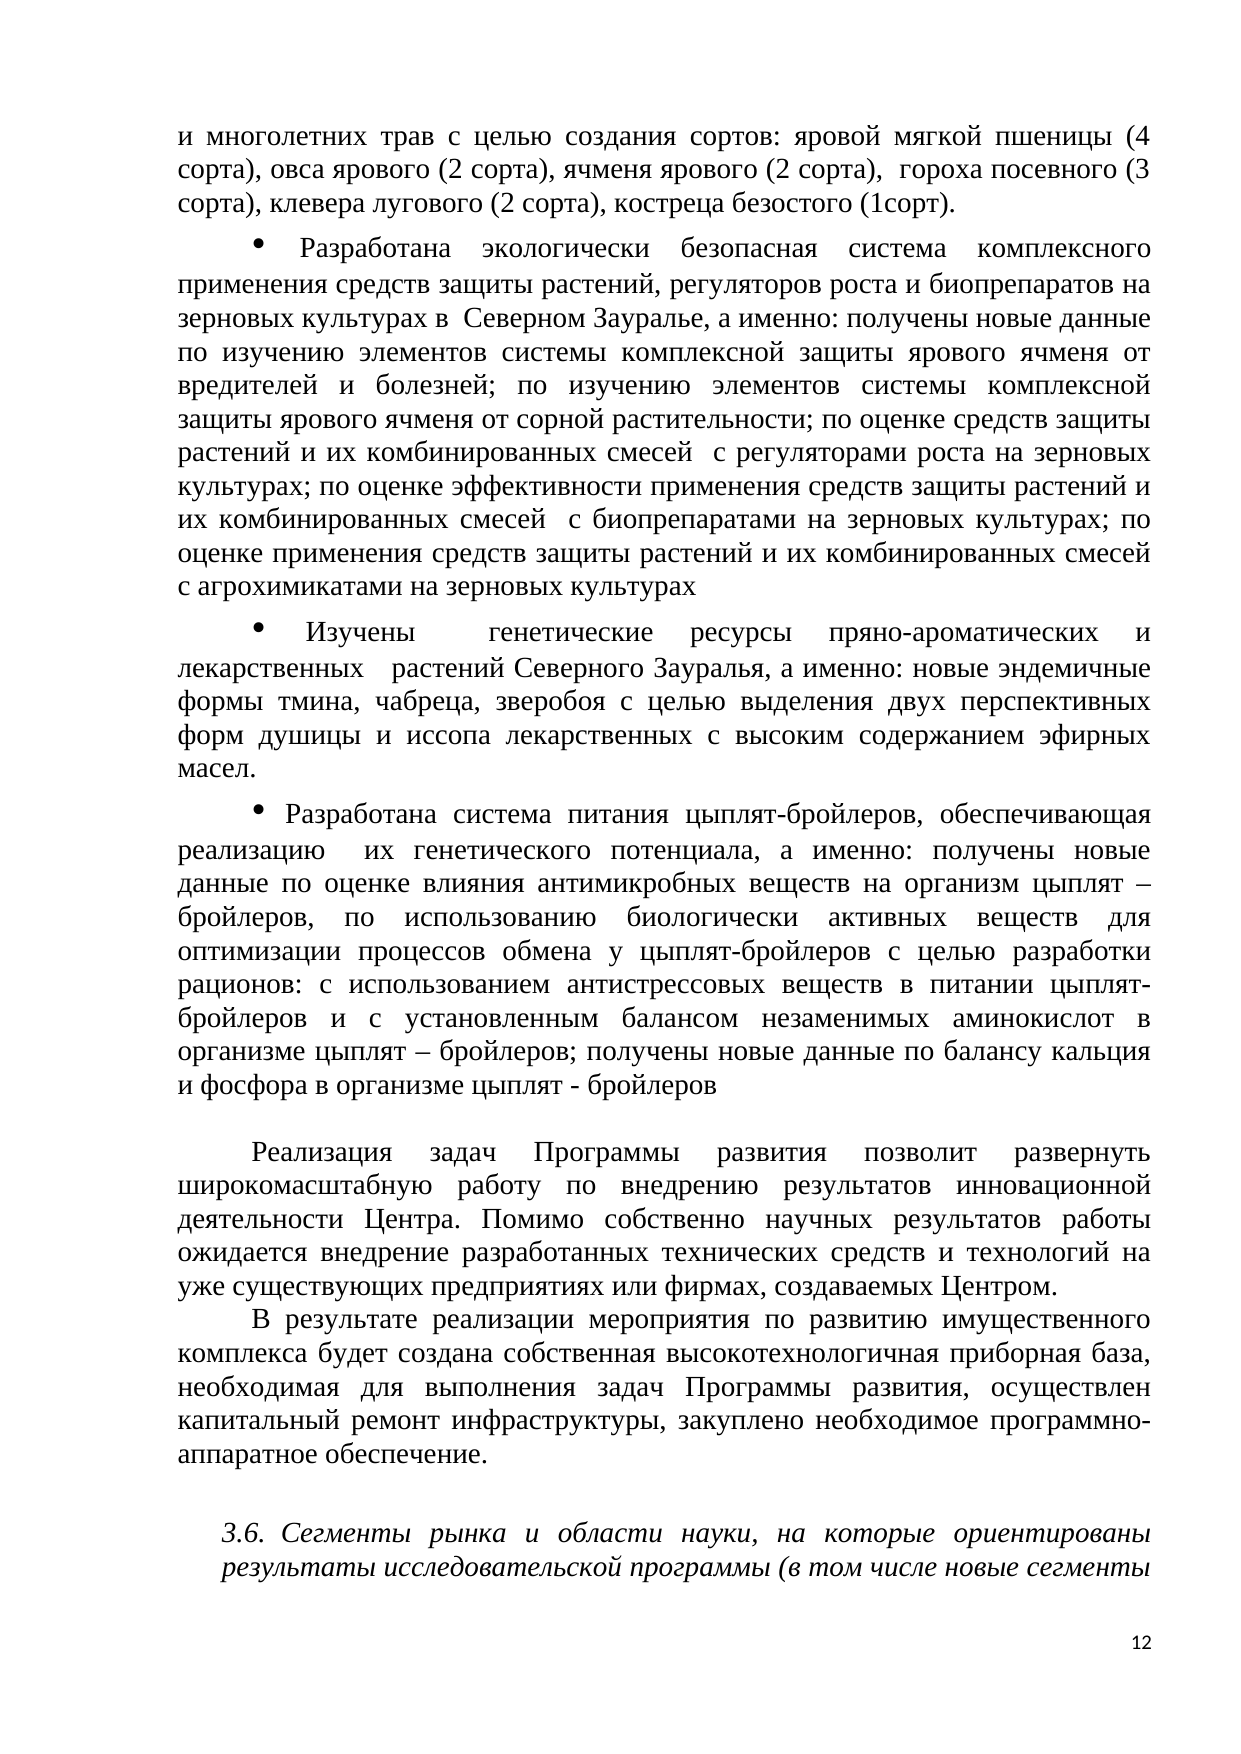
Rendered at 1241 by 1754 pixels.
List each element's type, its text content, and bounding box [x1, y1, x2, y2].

list В результате реализации мероприятия по развитию имущественного комплекса будет создана собственная высокотехнологичная приборная база, необходимая для выполнения задач Программы развития, осуществлен капитальный ремонт инфраструктуры, закуплено необходимое программно-аппаратное обеспечение. [177, 1302, 1152, 1469]
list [222, 1515, 1152, 1582]
text • Изучены генетические ресурсы пряно-ароматических и лекарственных растений Северного Зауралья, а именно: новые эндемичные формы тмина, чабреца, зверобоя с целью выделения двух перспективных форм душицы и иссопа лекарственных с высоким содержанием эфирных масел. [177, 602, 1152, 784]
list Реализация задач Программы развития позволит развернуть широкомасштабную работу по внедрению результатов инновационной деятельности Центра. Помимо собственно научных результатов работы ожидается внедрение разработанных технических средств и технологий на уже существующих предприятиях или фирмах, создаваемых Центром. [177, 1134, 1152, 1302]
text • Разработана система питания цыплят-бройлеров, обеспечивающая реализацию их генетического потенциала, а именно: получены новые данные по оценке влияния антимикробных веществ на организм цыплят – бройлеров, по использованию биологически активных веществ для оптимизации процессов обмена у цыплят-бройлеров с целью разработки рационов: с использованием антистрессовых веществ в питании цыплят-бройлеров и с установленным балансом незаменимых аминокислот в организме цыплят – бройлеров; получены новые данные по балансу кальция и фосфора в организме цыплят - бройлеров [177, 784, 1152, 1100]
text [177, 118, 1152, 219]
text • Разработана экологически безопасная система комплексного применения средств защиты растений, регуляторов роста и биопрепаратов на зерновых культурах в Северном Зауралье, а именно: получены новые данные по изучению элементов системы комплексной защиты ярового ячменя от вредителей и болезней; по изучению элементов системы комплексной защиты ярового ячменя от сорной растительности; по оценке средств защиты растений и их комбинированных смесей с регуляторами роста на зерновых культурах; по оценке эффективности применения средств защиты растений и их комбинированных смесей с биопрепаратами на зерновых культурах; по оценке применения средств защиты растений и их комбинированных смесей с агрохимикатами на зерновых культурах [177, 219, 1152, 602]
